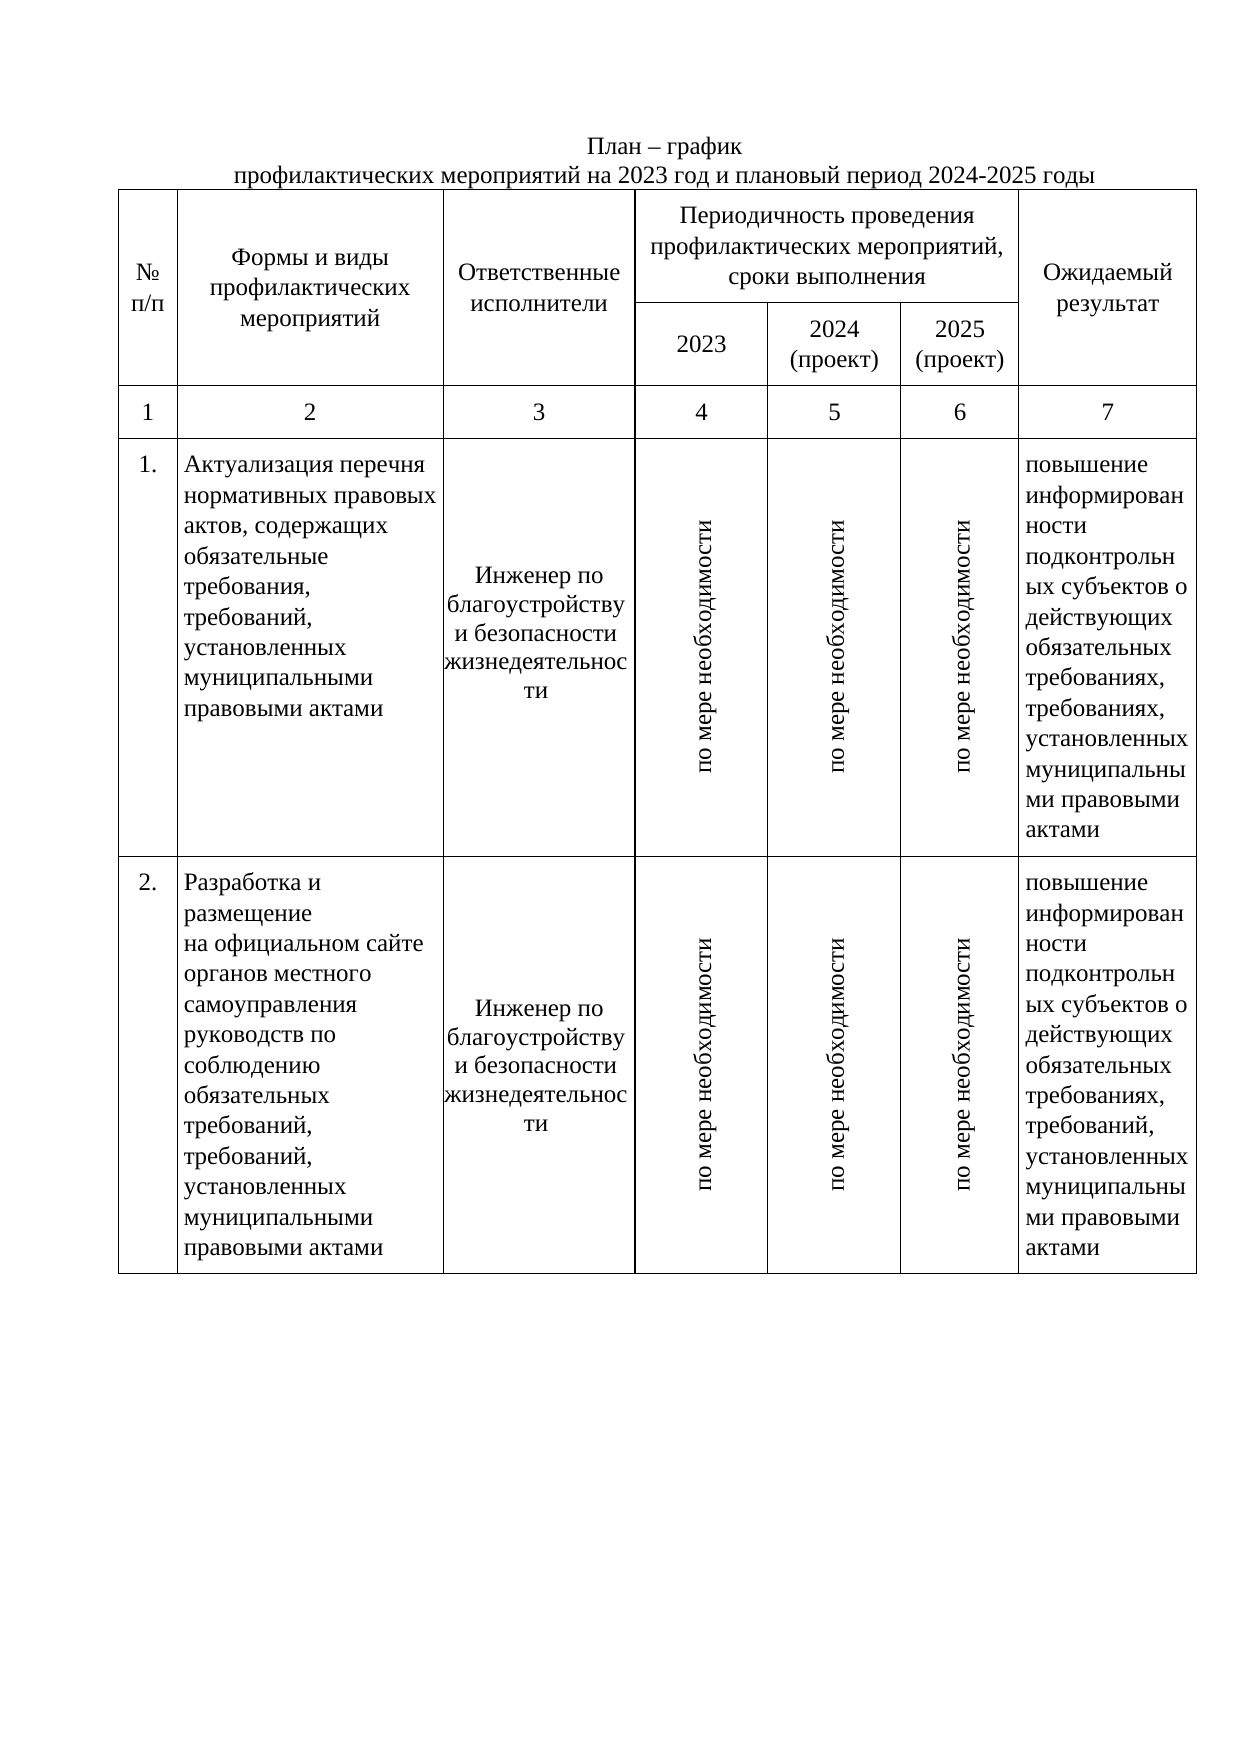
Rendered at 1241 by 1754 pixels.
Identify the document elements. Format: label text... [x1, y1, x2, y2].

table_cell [901, 857, 1018, 1273]
table_cell по мере необходимости [768, 439, 900, 856]
text План – график [177, 131, 1152, 160]
table_cell 6 [901, 386, 1018, 438]
table_cell 2 [178, 386, 443, 438]
table_cell по мере необходимости [636, 439, 767, 856]
text профилактических мероприятий на 2023 год и плановый период 2024-2025 годы [177, 160, 1152, 189]
table_cell 2025 (проект) [901, 303, 1018, 385]
table_cell повышение информированности подконтрольных субъектов о действующих обязательных требованиях, требованиях, установленных муниципальными правовыми актами [1019, 439, 1196, 856]
table_cell 2. [119, 857, 177, 1273]
table_cell Инженер по благоустройству и безопасности жизнедеятельности [444, 439, 634, 856]
table_cell 3 [444, 386, 634, 438]
table_cell 2023 [636, 303, 767, 385]
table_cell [636, 857, 767, 1273]
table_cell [768, 857, 900, 1273]
table_cell Актуализация перечня нормативных правовых актов, содержащих обязательные требования, требований, установленных муниципальными правовыми актами [178, 439, 443, 856]
table_cell Разработка и размещение на официальном сайте органов местного самоуправления руководств по соблюдению обязательных требований, требований, установленных муниципальными правовыми актами [178, 857, 443, 1273]
table_cell 5 [768, 386, 900, 438]
table_header Периодичность проведения профилактических мероприятий, сроки выполнения [636, 190, 1018, 302]
table_cell Инженер по благоустройству и безопасности жизнедеятельности [444, 857, 634, 1273]
table_header Формы и виды профилактических мероприятий [178, 190, 443, 385]
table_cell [1019, 857, 1196, 1273]
table_cell 7 [1019, 386, 1196, 438]
table_header Ответственные исполнители [444, 190, 634, 385]
table_cell по мере необходимости [901, 439, 1018, 856]
table_header № п/п [119, 190, 177, 385]
table_cell 2024 (проект) [768, 303, 900, 385]
table_cell 1 [119, 386, 177, 438]
table_header Ожидаемый результат [1019, 190, 1196, 385]
table_cell 4 [636, 386, 767, 438]
table_cell 1. [119, 439, 177, 856]
